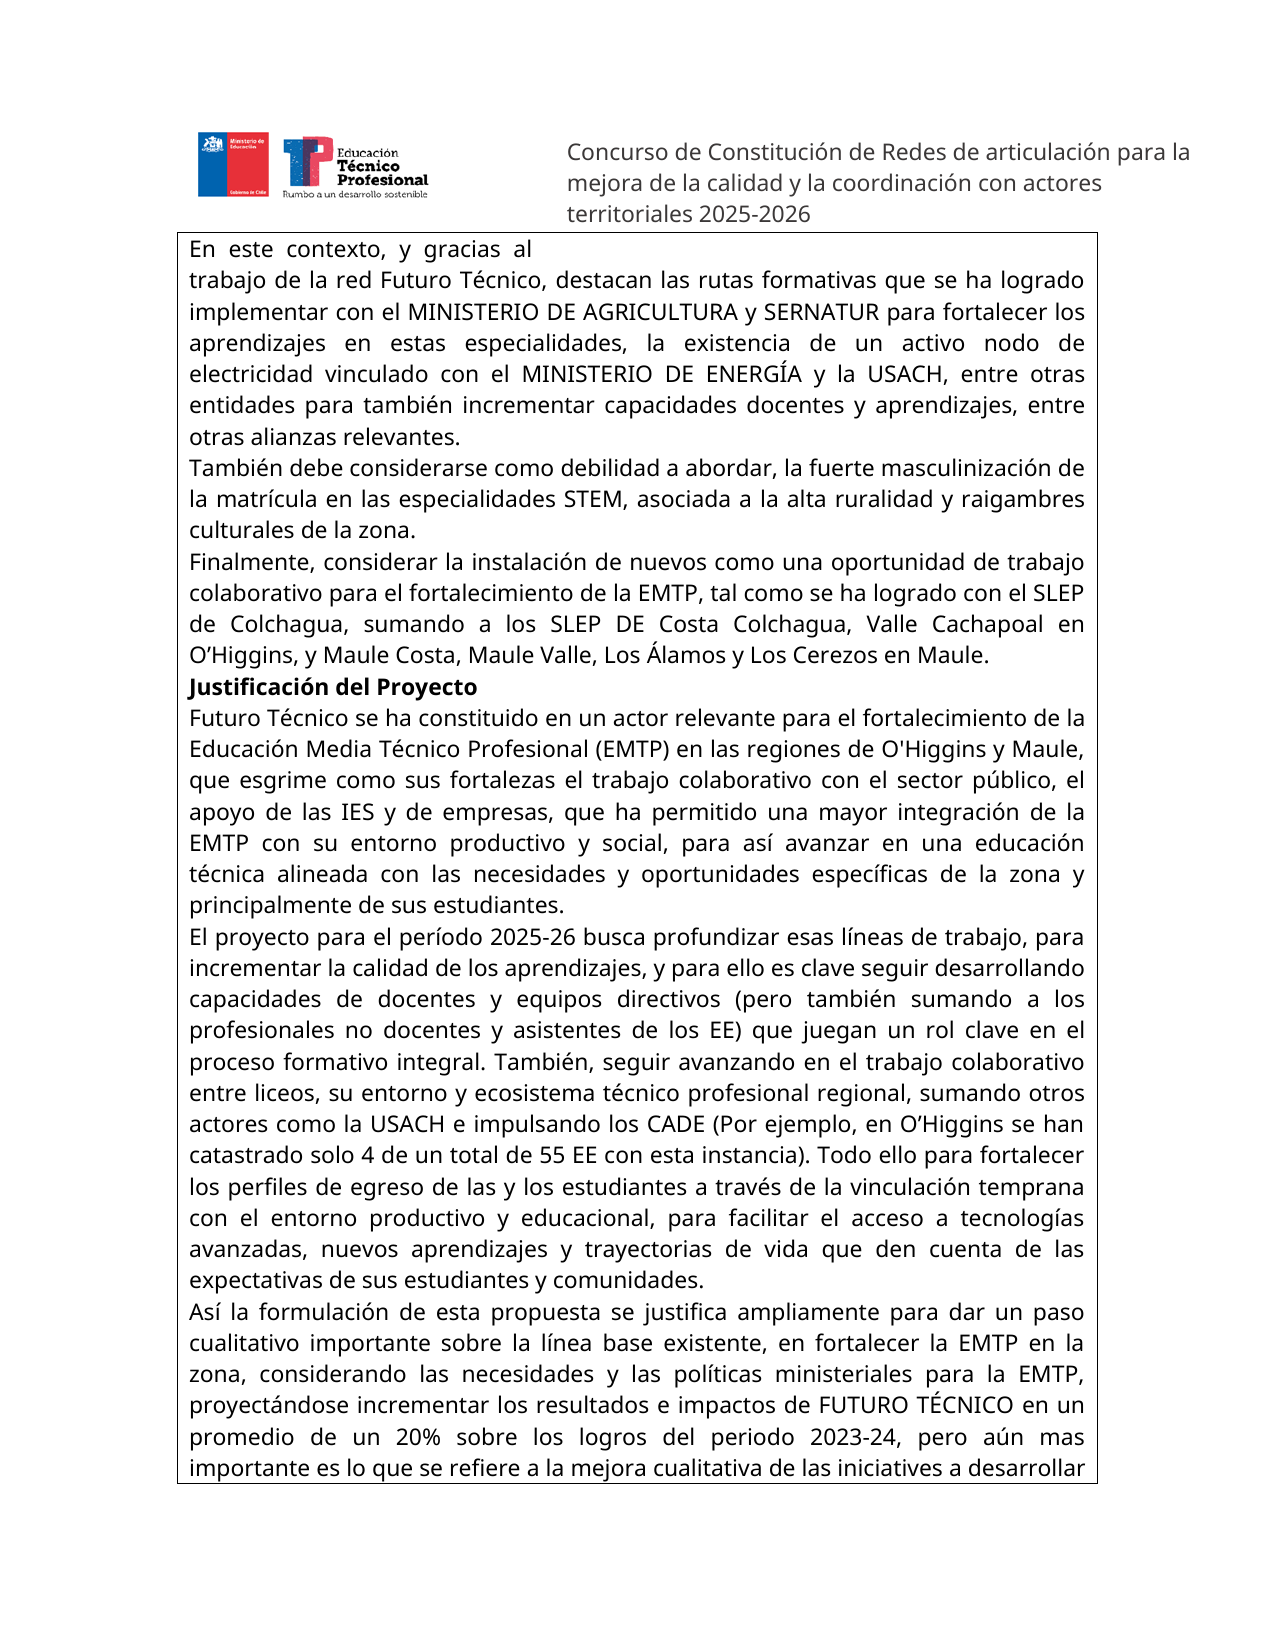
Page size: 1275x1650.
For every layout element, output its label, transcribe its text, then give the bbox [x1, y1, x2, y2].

picture [177, 73, 442, 208]
